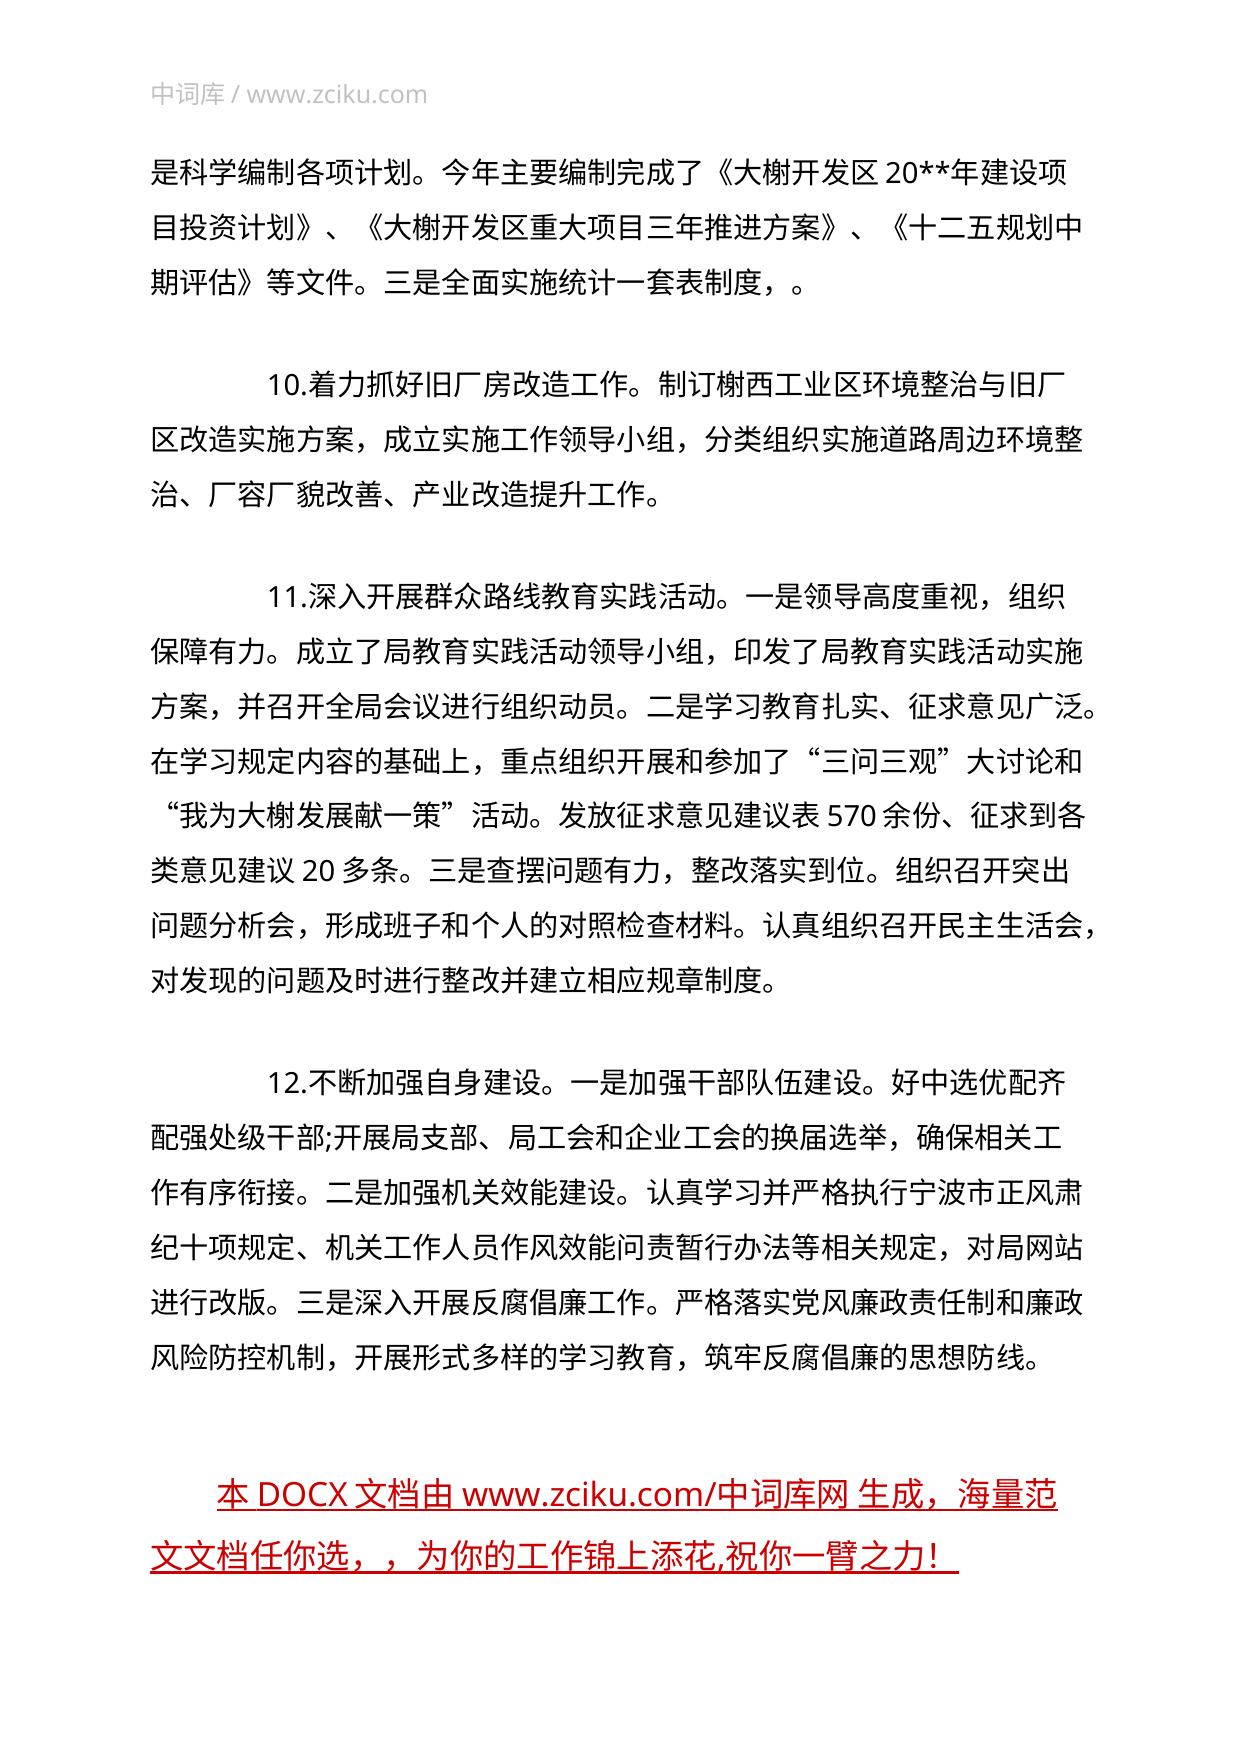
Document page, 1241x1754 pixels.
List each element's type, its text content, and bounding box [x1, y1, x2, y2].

text 本DOCX文档由 www.zciku.com/中词库网 生成，海量范文文档任你选，，为你的工作锦上添花,祝你一臂之力！ [150, 1467, 1090, 1579]
text 10.着力抓好旧厂房改造工作。制订榭西工业区环境整治与旧厂区改造实施方案，成立实施工作领导小组，分类组织实施道路周边环境整治、厂容厂貌改善、产业改造提升工作。 [150, 362, 1090, 514]
text 11.深入开展群众路线教育实践活动。一是领导高度重视，组织保障有力。成立了局教育实践活动领导小组，印发了局教育实践活动实施方案，并召开全局会议进行组织动员。二是学习教育扎实、征求意见广泛。在学习规定内容的基础上，重点组织开展和参加了“三问三观”大讨论和“我为大榭发展献一策”活动。发放征求意见建议表570余份、征求到各类意见建议20多条。三是查摆问题有力，整改落实到位。组织召开突出问题分析会，形成班子和个人的对照检查材料。认真组织召开民主生活会，对发现的问题及时进行整改并建立相应规章制度。 [150, 573, 1090, 1000]
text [150, 150, 1090, 302]
text 12.不断加强自身建设。一是加强干部队伍建设。好中选优配齐配强处级干部;开展局支部、局工会和企业工会的换届选举，确保相关工作有序衔接。二是加强机关效能建设。认真学习并严格执行宁波市正风肃纪十项规定、机关工作人员作风效能问责暂行办法等相关规定，对局网站进行改版。三是深入开展反腐倡廉工作。严格落实党风廉政责任制和廉政风险防控机制，开展形式多样的学习教育，筑牢反腐倡廉的思想防线。 [150, 1060, 1090, 1377]
